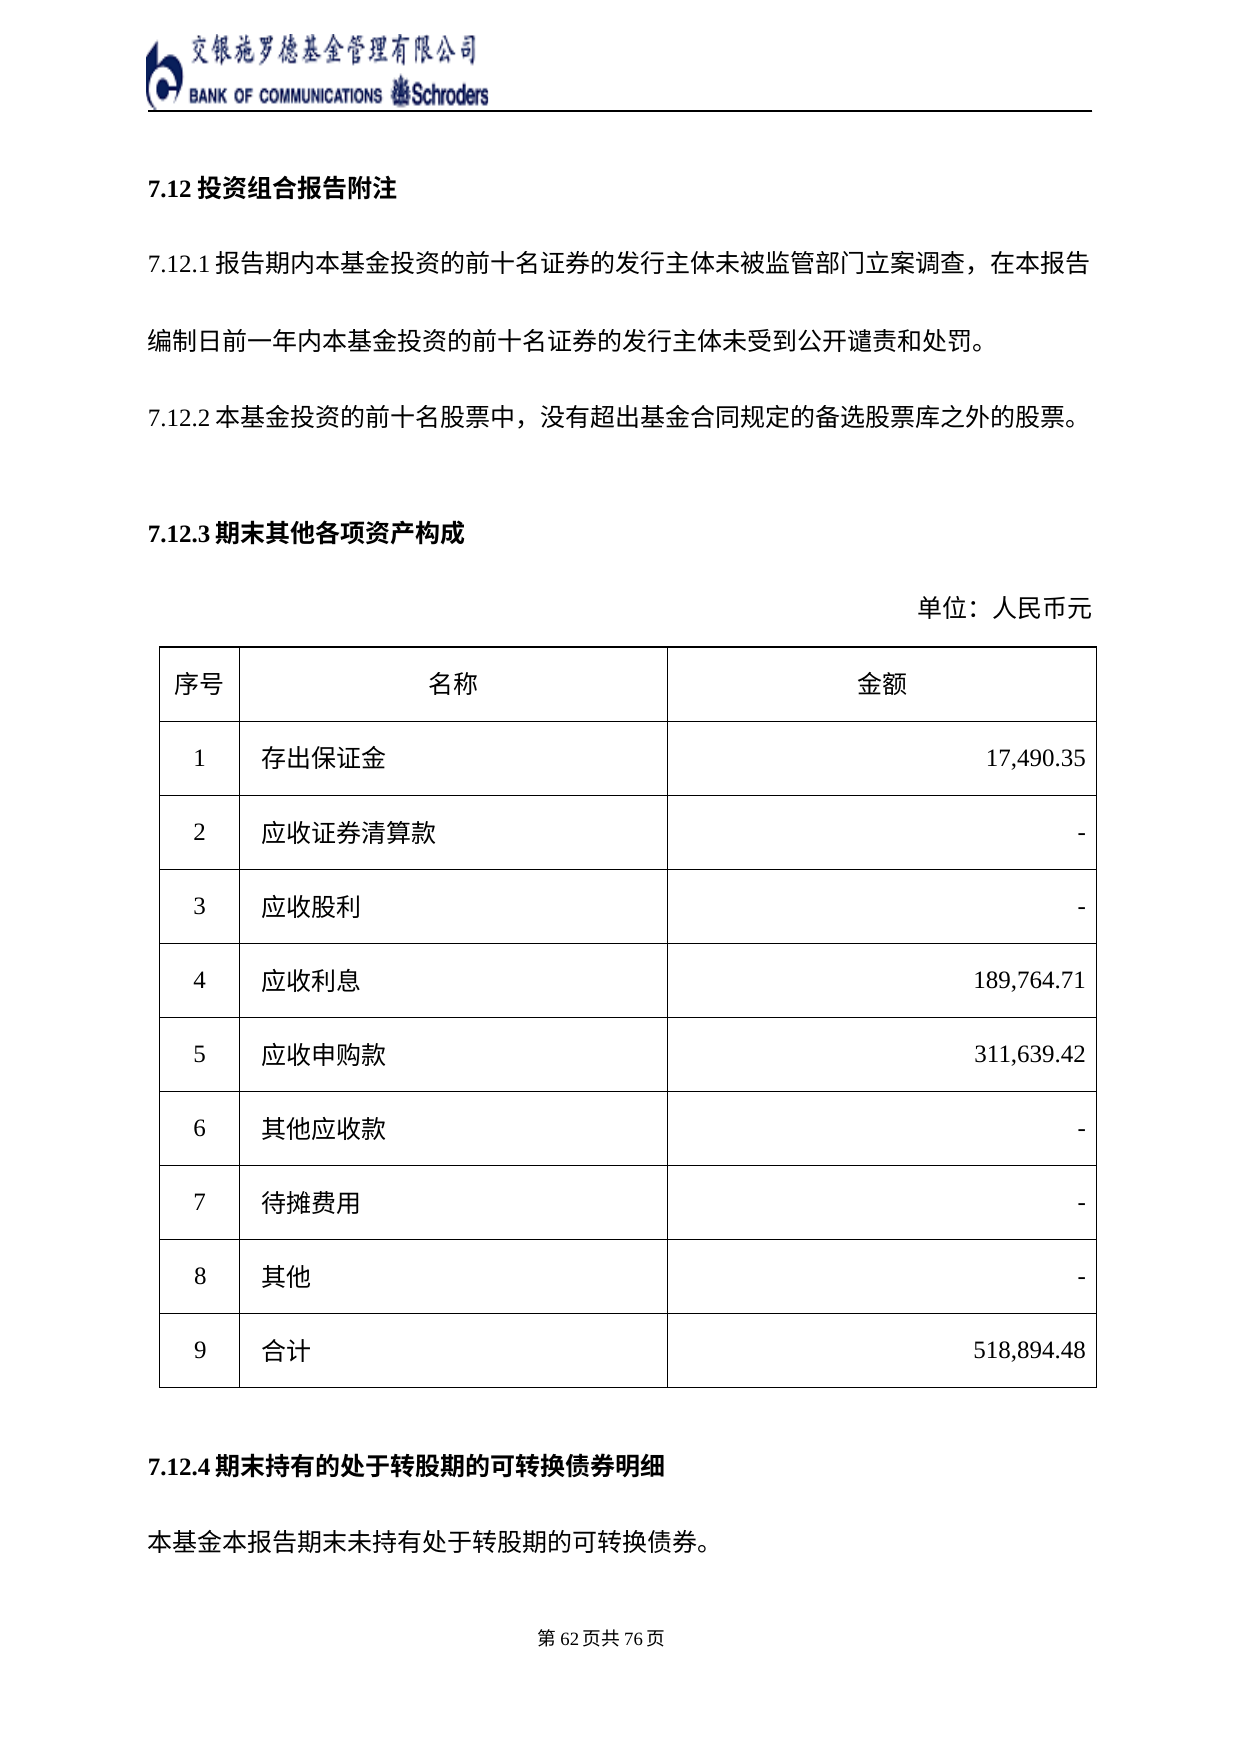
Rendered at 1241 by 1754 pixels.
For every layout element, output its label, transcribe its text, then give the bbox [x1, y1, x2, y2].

table_cell 6 [160, 1092, 239, 1165]
text 7.12.1报告期内本基金投资的前十名证券的发行主体未被监管部门立案调查，在本报告编制日前一年内本基金投资的前十名证券的发行主体未受到公开谴责和处罚。 [148, 229, 1092, 372]
table_cell 2 [160, 796, 239, 869]
table_cell - [668, 1092, 1096, 1165]
table_cell - [668, 1166, 1096, 1239]
text 7.12.4期末持有的处于转股期的可转换债券明细 [148, 1432, 1092, 1497]
table_cell 其他 [240, 1240, 667, 1313]
table_cell 7 [160, 1166, 239, 1239]
table_cell - [668, 870, 1096, 943]
text 本基金本报告期末未持有处于转股期的可转换债券。 [148, 1508, 1092, 1573]
table_cell 5 [160, 1018, 239, 1091]
table_cell 存出保证金 [240, 722, 667, 794]
table_cell 应收股利 [240, 870, 667, 943]
table_cell 应收利息 [240, 944, 667, 1017]
picture [146, 34, 489, 110]
table_cell 3 [160, 870, 239, 943]
table_cell 应收申购款 [240, 1018, 667, 1091]
text 单位：人民币元 [149, 574, 1092, 639]
table_cell - [668, 1240, 1096, 1313]
table_header 序号 [160, 648, 239, 721]
table_header 名称 [240, 648, 667, 721]
table_cell 8 [160, 1240, 239, 1313]
table_cell 待摊费用 [240, 1166, 667, 1239]
table_cell 311,639.42 [668, 1018, 1096, 1091]
table_cell 其他应收款 [240, 1092, 667, 1165]
text 7.12.2本基金投资的前十名股票中，没有超出基金合同规定的备选股票库之外的股票。 [148, 383, 1092, 448]
table_cell 应收证券清算款 [240, 796, 667, 869]
table_header 金额 [668, 648, 1096, 721]
table_cell 189,764.71 [668, 944, 1096, 1017]
table_cell 9 [160, 1314, 239, 1387]
table_cell 合计 [240, 1314, 667, 1387]
table_cell 518,894.48 [668, 1314, 1096, 1387]
table_cell - [668, 796, 1096, 869]
table_cell 17,490.35 [668, 722, 1096, 794]
text 7.12.3期末其他各项资产构成 [148, 499, 1092, 564]
subtitle 7.12 投资组合报告附注 [148, 154, 1092, 219]
table_cell 1 [160, 722, 239, 794]
table_cell 4 [160, 944, 239, 1017]
